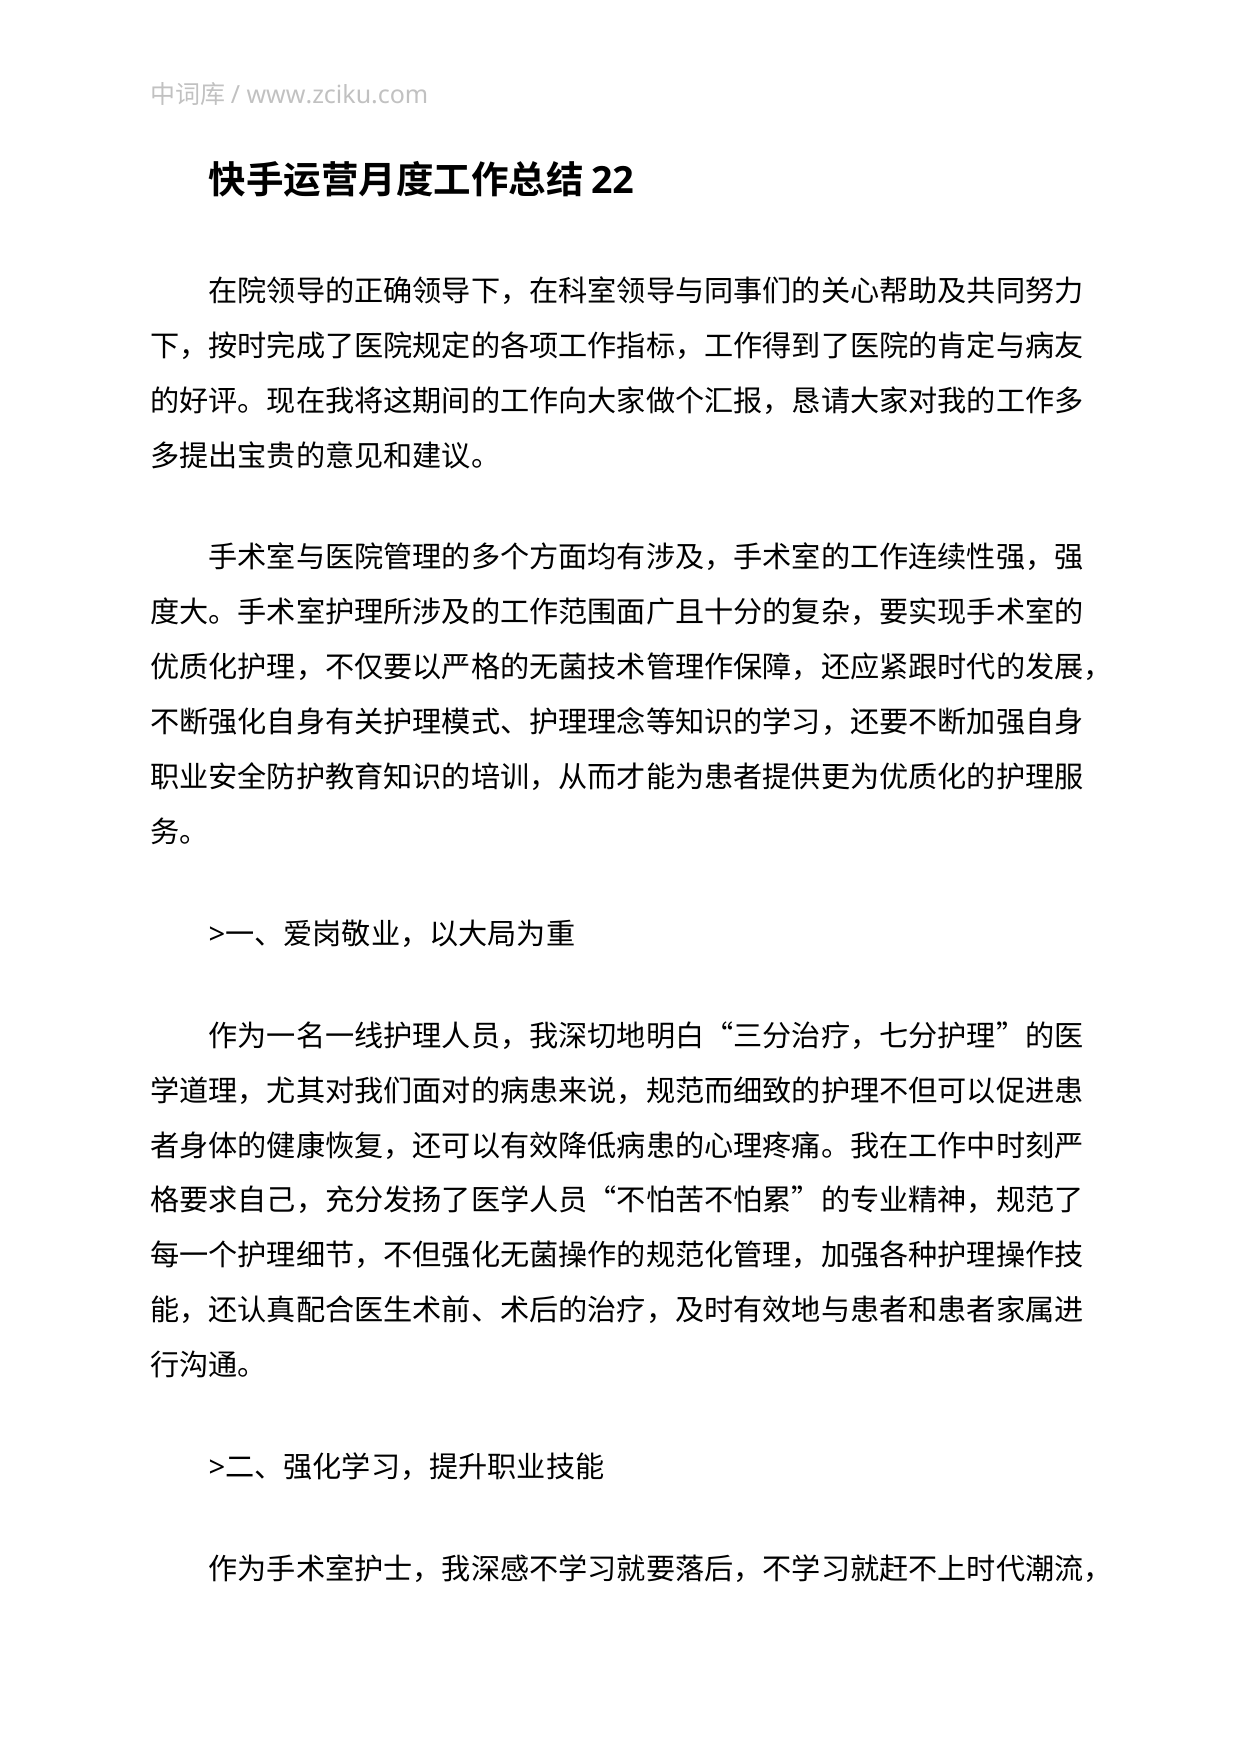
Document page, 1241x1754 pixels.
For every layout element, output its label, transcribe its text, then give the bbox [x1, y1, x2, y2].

text 作为一名一线护理人员，我深切地明白“三分治疗，七分护理”的医学道理，尤其对我们面对的病患来说，规范而细致的护理不但可以促进患者身体的健康恢复，还可以有效降低病患的心理疼痛。我在工作中时刻严格要求自己，充分发扬了医学人员“不怕苦不怕累”的专业精神，规范了每一个护理细节，不但强化无菌操作的规范化管理，加强各种护理操作技能，还认真配合医生术前、术后的治疗，及时有效地与患者和患者家属进行沟通。 [150, 1012, 1090, 1384]
text 在院领导的正确领导下，在科室领导与同事们的关心帮助及共同努力下，按时完成了医院规定的各项工作指标，工作得到了医院的肯定与病友的好评。现在我将这期间的工作向大家做个汇报，恳请大家对我的工作多多提出宝贵的意见和建议。 [150, 268, 1090, 474]
text 手术室与医院管理的多个方面均有涉及，手术室的工作连续性强，强度大。手术室护理所涉及的工作范围面广且十分的复杂，要实现手术室的优质化护理，不仅要以严格的无菌技术管理作保障，还应紧跟时代的发展，不断强化自身有关护理模式、护理理念等知识的学习，还要不断加强自身职业安全防护教育知识的培训，从而才能为患者提供更为优质化的护理服务。 [150, 534, 1090, 851]
text >一、爱岗敬业，以大局为重 [150, 910, 1090, 953]
text 快手运营月度工作总结22 [150, 150, 1090, 204]
text >二、强化学习，提升职业技能 [150, 1443, 1090, 1486]
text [150, 1545, 1090, 1588]
